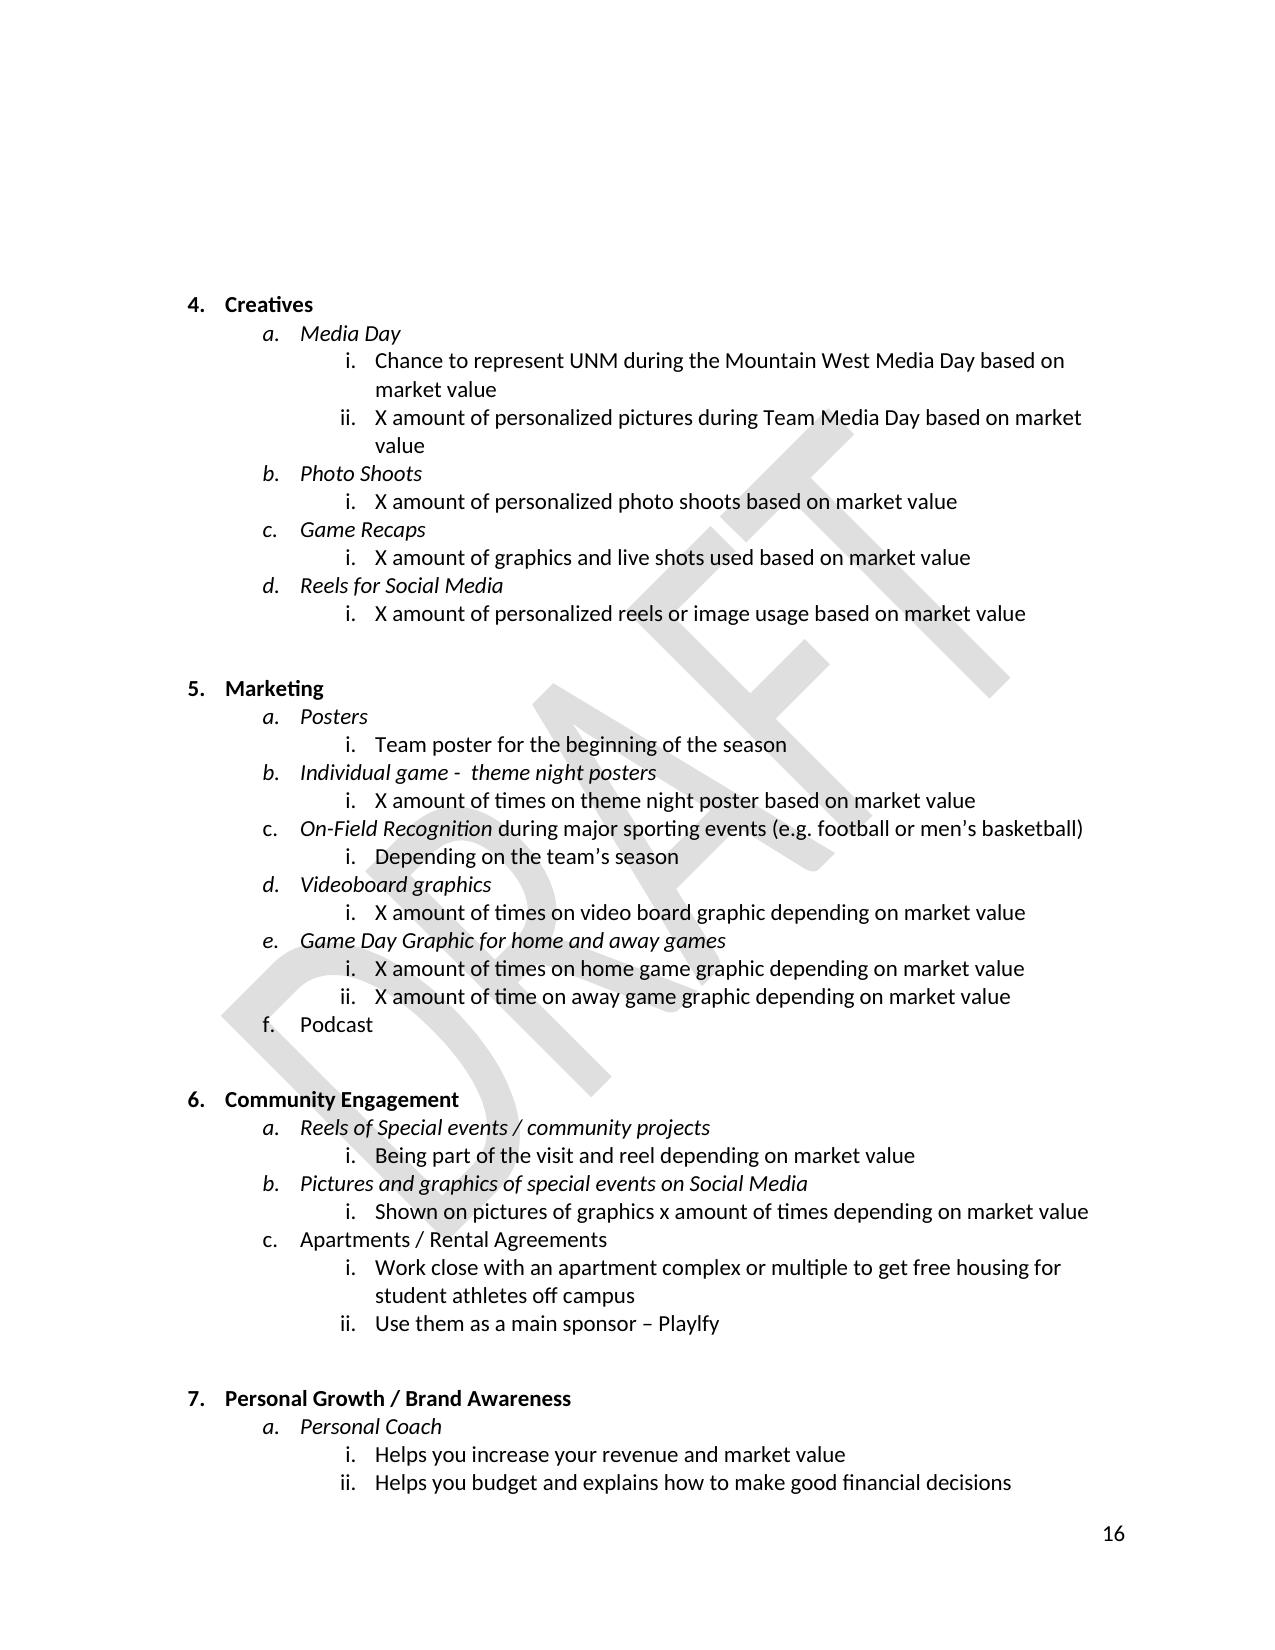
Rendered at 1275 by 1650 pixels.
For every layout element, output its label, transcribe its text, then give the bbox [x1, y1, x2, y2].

list X amount of graphics and live shots used based on market value [356, 543, 1125, 571]
list Being part of the visit and reel depending on market value [356, 1141, 1125, 1169]
list Helps you increase your revenue and market value [356, 1440, 1125, 1468]
list Photo Shoots [262, 459, 1125, 487]
list Posters [262, 702, 1125, 730]
list Creatives [187, 291, 1125, 319]
list X amount of personalized photo shoots based on market value [356, 487, 1125, 515]
list Marketing [187, 674, 1125, 702]
list On-Field Recognition during major sporting events (e.g. football or men’s basketball) [262, 814, 1125, 842]
list Use them as a main sponsor – Playlfy [356, 1309, 1125, 1337]
list Chance to represent UNM during the Mountain West Media Day based on market value [356, 347, 1125, 403]
list Community Engagement [187, 1085, 1125, 1113]
list Individual game - theme night posters [262, 758, 1125, 786]
list Personal Growth / Brand Awareness [187, 1384, 1125, 1412]
list Reels of Special events / community projects [262, 1113, 1125, 1141]
list Personal Coach [262, 1412, 1125, 1440]
list Depending on the team’s season [356, 842, 1125, 870]
list X amount of times on theme night poster based on market value [356, 786, 1125, 814]
list X amount of times on home game graphic depending on market value [356, 954, 1125, 982]
list Podcast [262, 1010, 1125, 1038]
list Videoboard graphics [262, 870, 1125, 898]
list X amount of personalized reels or image usage based on market value [356, 599, 1125, 627]
list Shown on pictures of graphics x amount of times depending on market value [356, 1197, 1125, 1225]
list Team poster for the beginning of the season [356, 730, 1125, 758]
list Game Recaps [262, 515, 1125, 543]
list Helps you budget and explains how to make good financial decisions [356, 1468, 1125, 1496]
list Pictures and graphics of special events on Social Media [262, 1169, 1125, 1197]
list X amount of personalized pictures during Team Media Day based on market value [356, 403, 1125, 459]
list Work close with an apartment complex or multiple to get free housing for student athletes off campus [356, 1253, 1125, 1309]
list X amount of times on video board graphic depending on market value [356, 898, 1125, 926]
list X amount of time on away game graphic depending on market value [356, 982, 1125, 1010]
list Apartments / Rental Agreements [262, 1225, 1125, 1253]
list Reels for Social Media [262, 571, 1125, 599]
list Media Day [262, 319, 1125, 347]
list Game Day Graphic for home and away games [262, 926, 1125, 954]
